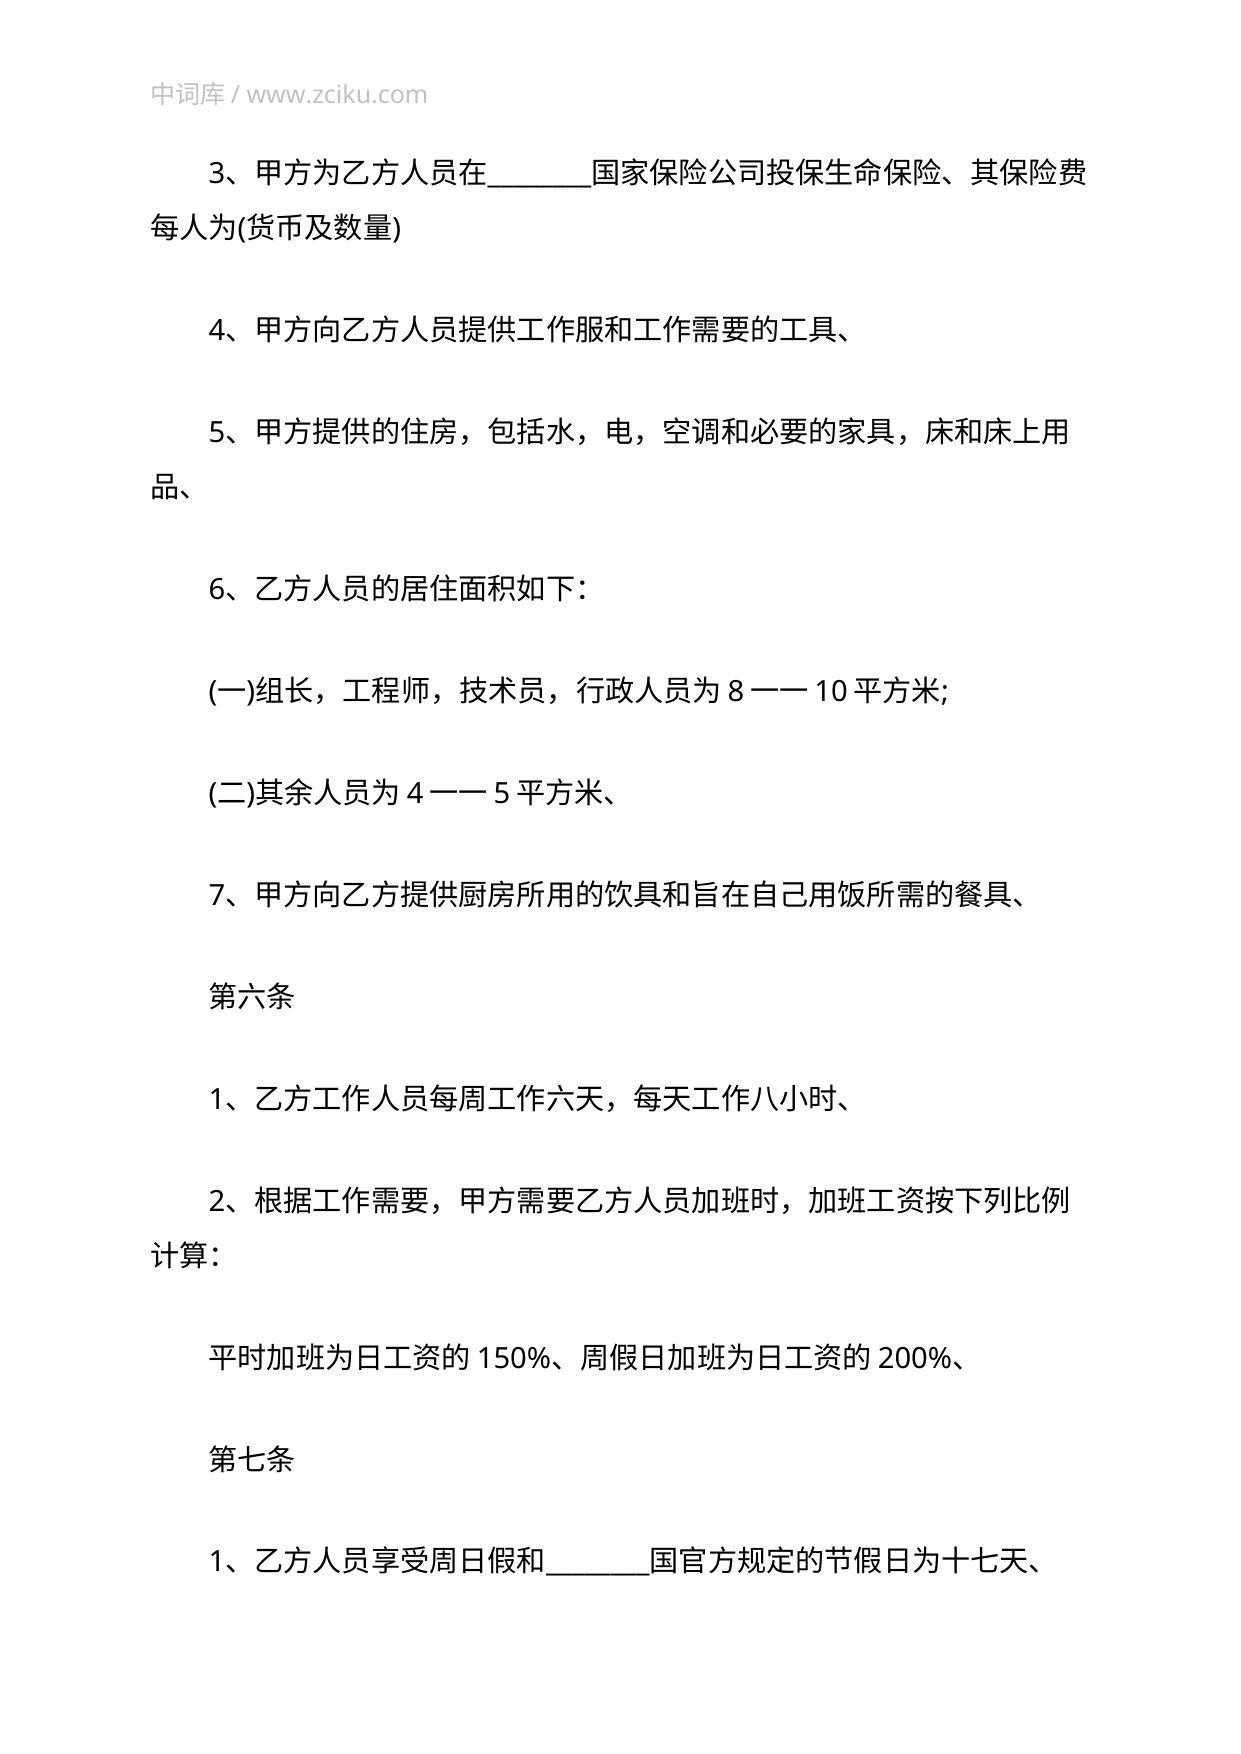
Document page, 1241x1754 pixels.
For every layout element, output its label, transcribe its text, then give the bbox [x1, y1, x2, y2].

text 4、甲方向乙方人员提供工作服和工作需要的工具、 [150, 307, 1090, 349]
text 平时加班为日工资的150%、周假日加班为日工资的200%、 [150, 1334, 1090, 1377]
text 6、乙方人员的居住面积如下： [150, 566, 1090, 608]
text 5、甲方提供的住房，包括水，电，空调和必要的家具，床和床上用品、 [150, 409, 1090, 506]
text 第七条 [150, 1436, 1090, 1478]
text 7、甲方向乙方提供厨房所用的饮具和旨在自己用饭所需的餐具、 [150, 872, 1090, 914]
text 2、根据工作需要，甲方需要乙方人员加班时，加班工资按下列比例计算： [150, 1177, 1090, 1275]
text 1、乙方工作人员每周工作六天，每天工作八小时、 [150, 1075, 1090, 1118]
text 3、甲方为乙方人员在________国家保险公司投保生命保险、其保险费每人为(货币及数量) [150, 150, 1090, 247]
text 第六条 [150, 974, 1090, 1016]
text (二)其余人员为4一一5平方米、 [150, 770, 1090, 812]
text 1、乙方人员享受周日假和________国官方规定的节假日为十七天、 [150, 1538, 1090, 1580]
text (一)组长，工程师，技术员，行政人员为8一一10平方米; [150, 668, 1090, 710]
